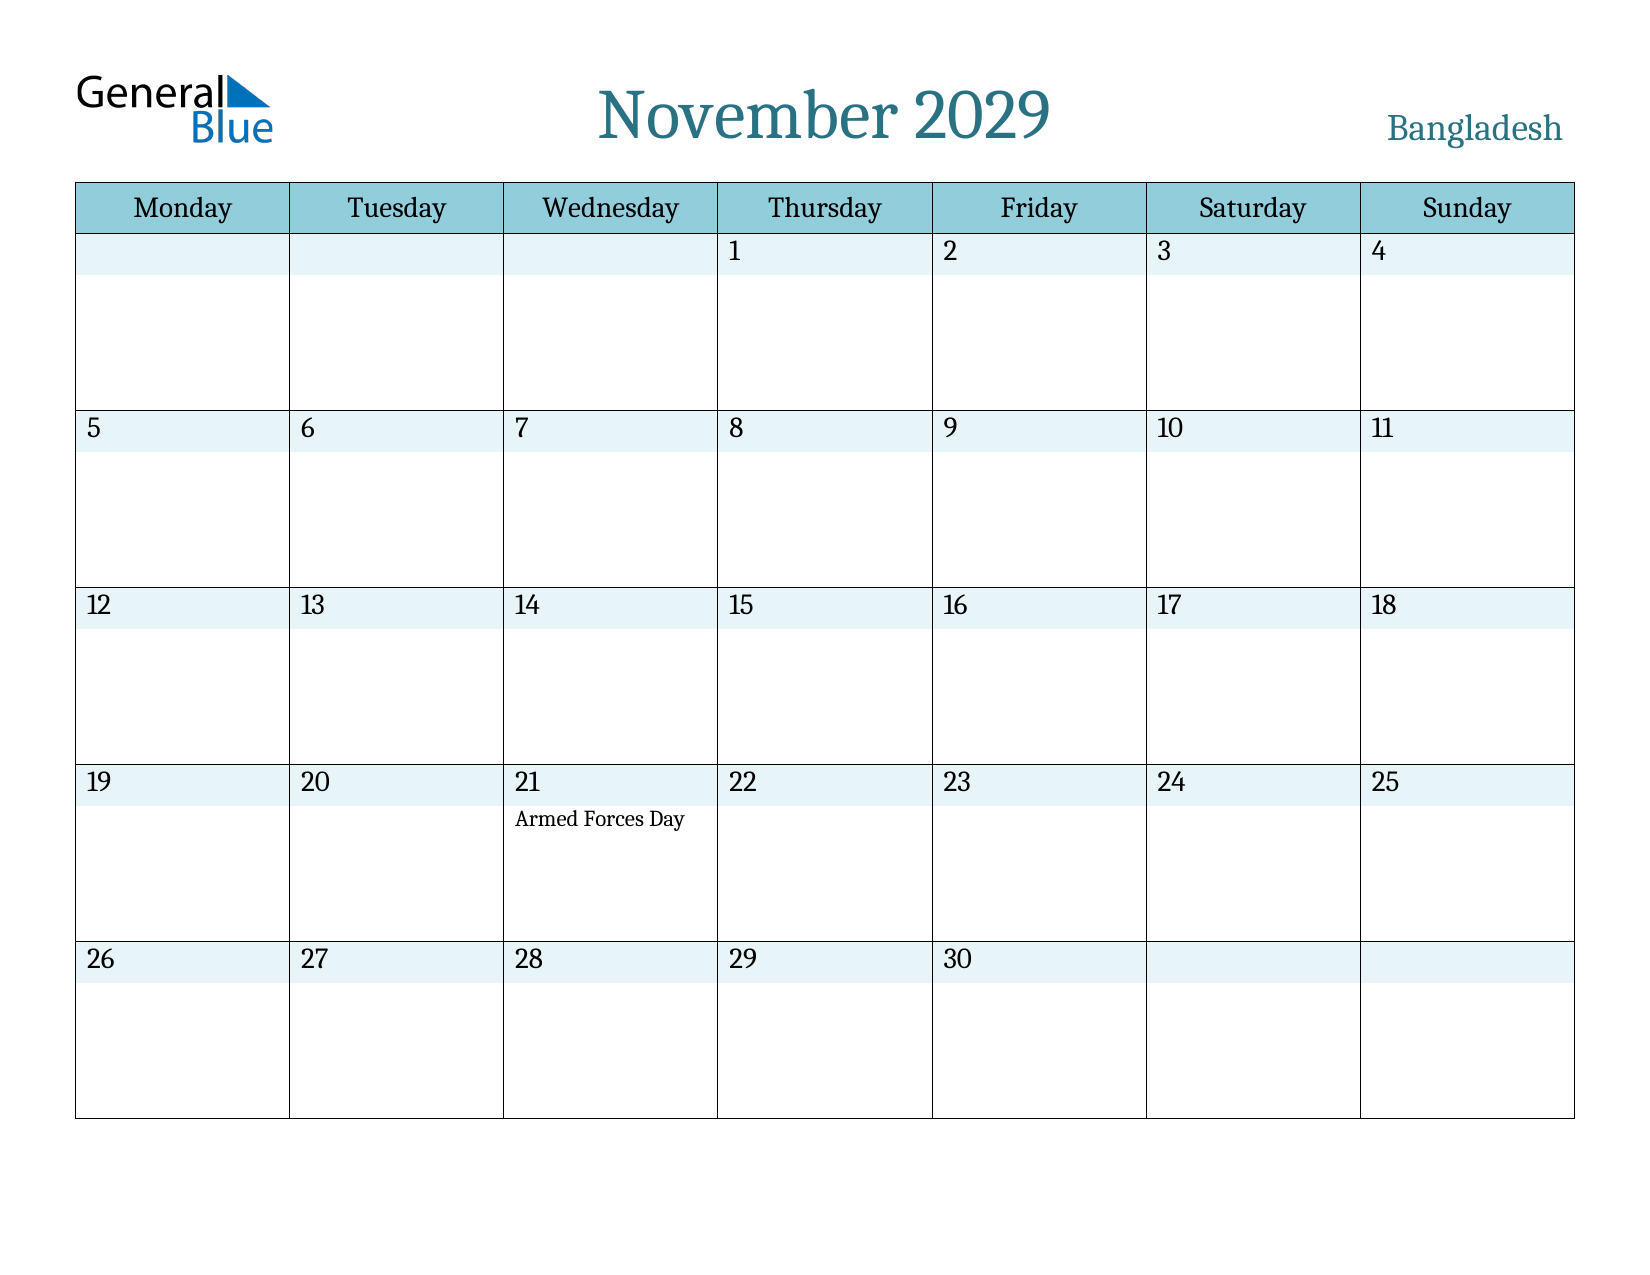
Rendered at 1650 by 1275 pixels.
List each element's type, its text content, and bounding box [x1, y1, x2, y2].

table_cell [504, 234, 717, 275]
table_cell 10 [1147, 411, 1360, 452]
table_cell 11 [1361, 411, 1574, 452]
table_cell 5 [76, 411, 289, 452]
table_cell 12 [76, 588, 289, 629]
table_cell 20 [290, 765, 503, 806]
table_cell Tuesday [290, 183, 503, 233]
table_cell [1361, 629, 1574, 764]
table_cell [933, 629, 1146, 764]
table_cell [933, 275, 1146, 410]
table_cell 9 [933, 411, 1146, 452]
table_cell 22 [718, 765, 932, 806]
table_cell [933, 452, 1146, 587]
table_cell 23 [933, 765, 1146, 806]
table_cell [1147, 452, 1360, 587]
table_cell [290, 629, 503, 764]
table_cell [504, 452, 717, 587]
table_cell [290, 275, 503, 410]
table_cell [1147, 983, 1360, 1118]
table_cell 15 [718, 588, 932, 629]
table_cell [933, 983, 1146, 1118]
table_cell 18 [1361, 588, 1574, 629]
table_cell 2 [933, 234, 1146, 275]
table_cell 16 [933, 588, 1146, 629]
table_cell [76, 806, 289, 941]
table_cell 28 [504, 942, 717, 983]
table_cell [718, 983, 932, 1118]
table_cell [290, 983, 503, 1118]
table_cell [76, 983, 289, 1118]
table_cell Thursday [718, 183, 932, 233]
table_cell [290, 806, 503, 941]
table_cell Monday [76, 183, 289, 233]
table_cell 21 [504, 765, 717, 806]
table_cell [718, 275, 932, 410]
table_cell 7 [504, 411, 717, 452]
table_cell 27 [290, 942, 503, 983]
table_cell [1361, 452, 1574, 587]
table_cell [1361, 275, 1574, 410]
table_header November 2029 [504, 75, 1146, 182]
table_cell 25 [1361, 765, 1574, 806]
table_cell 6 [290, 411, 503, 452]
picture [77, 75, 273, 143]
table_cell [504, 275, 717, 410]
table_cell [1361, 983, 1574, 1118]
table_cell 26 [76, 942, 289, 983]
table_cell [290, 234, 503, 275]
table_cell [1147, 806, 1360, 941]
table_cell [1147, 942, 1360, 983]
table_cell 29 [718, 942, 932, 983]
table_cell Sunday [1361, 183, 1574, 233]
table_cell [718, 452, 932, 587]
table_cell [504, 983, 717, 1118]
table_cell Saturday [1147, 183, 1360, 233]
table_cell [933, 806, 1146, 941]
table_cell [1361, 806, 1574, 941]
table_cell [76, 234, 289, 275]
table_cell [290, 452, 503, 587]
table_cell 19 [76, 765, 289, 806]
table_cell 24 [1147, 765, 1360, 806]
table_cell [1147, 629, 1360, 764]
table_cell Armed Forces Day [504, 806, 717, 941]
table_cell [1361, 942, 1574, 983]
table_cell 13 [290, 588, 503, 629]
table_cell [504, 629, 717, 764]
table_cell [718, 806, 932, 941]
table_cell [1147, 275, 1360, 410]
table_header Bangladesh [1146, 75, 1574, 182]
table_cell 17 [1147, 588, 1360, 629]
table_cell [718, 629, 932, 764]
table_cell [76, 275, 289, 410]
table_cell 8 [718, 411, 932, 452]
table_cell 1 [718, 234, 932, 275]
table_cell [76, 629, 289, 764]
table_cell [76, 452, 289, 587]
table_cell 30 [933, 942, 1146, 983]
table_cell Friday [933, 183, 1146, 233]
table_header [76, 75, 503, 182]
table_cell 3 [1147, 234, 1360, 275]
table_cell 4 [1361, 234, 1574, 275]
table_cell Wednesday [504, 183, 717, 233]
table_cell 14 [504, 588, 717, 629]
